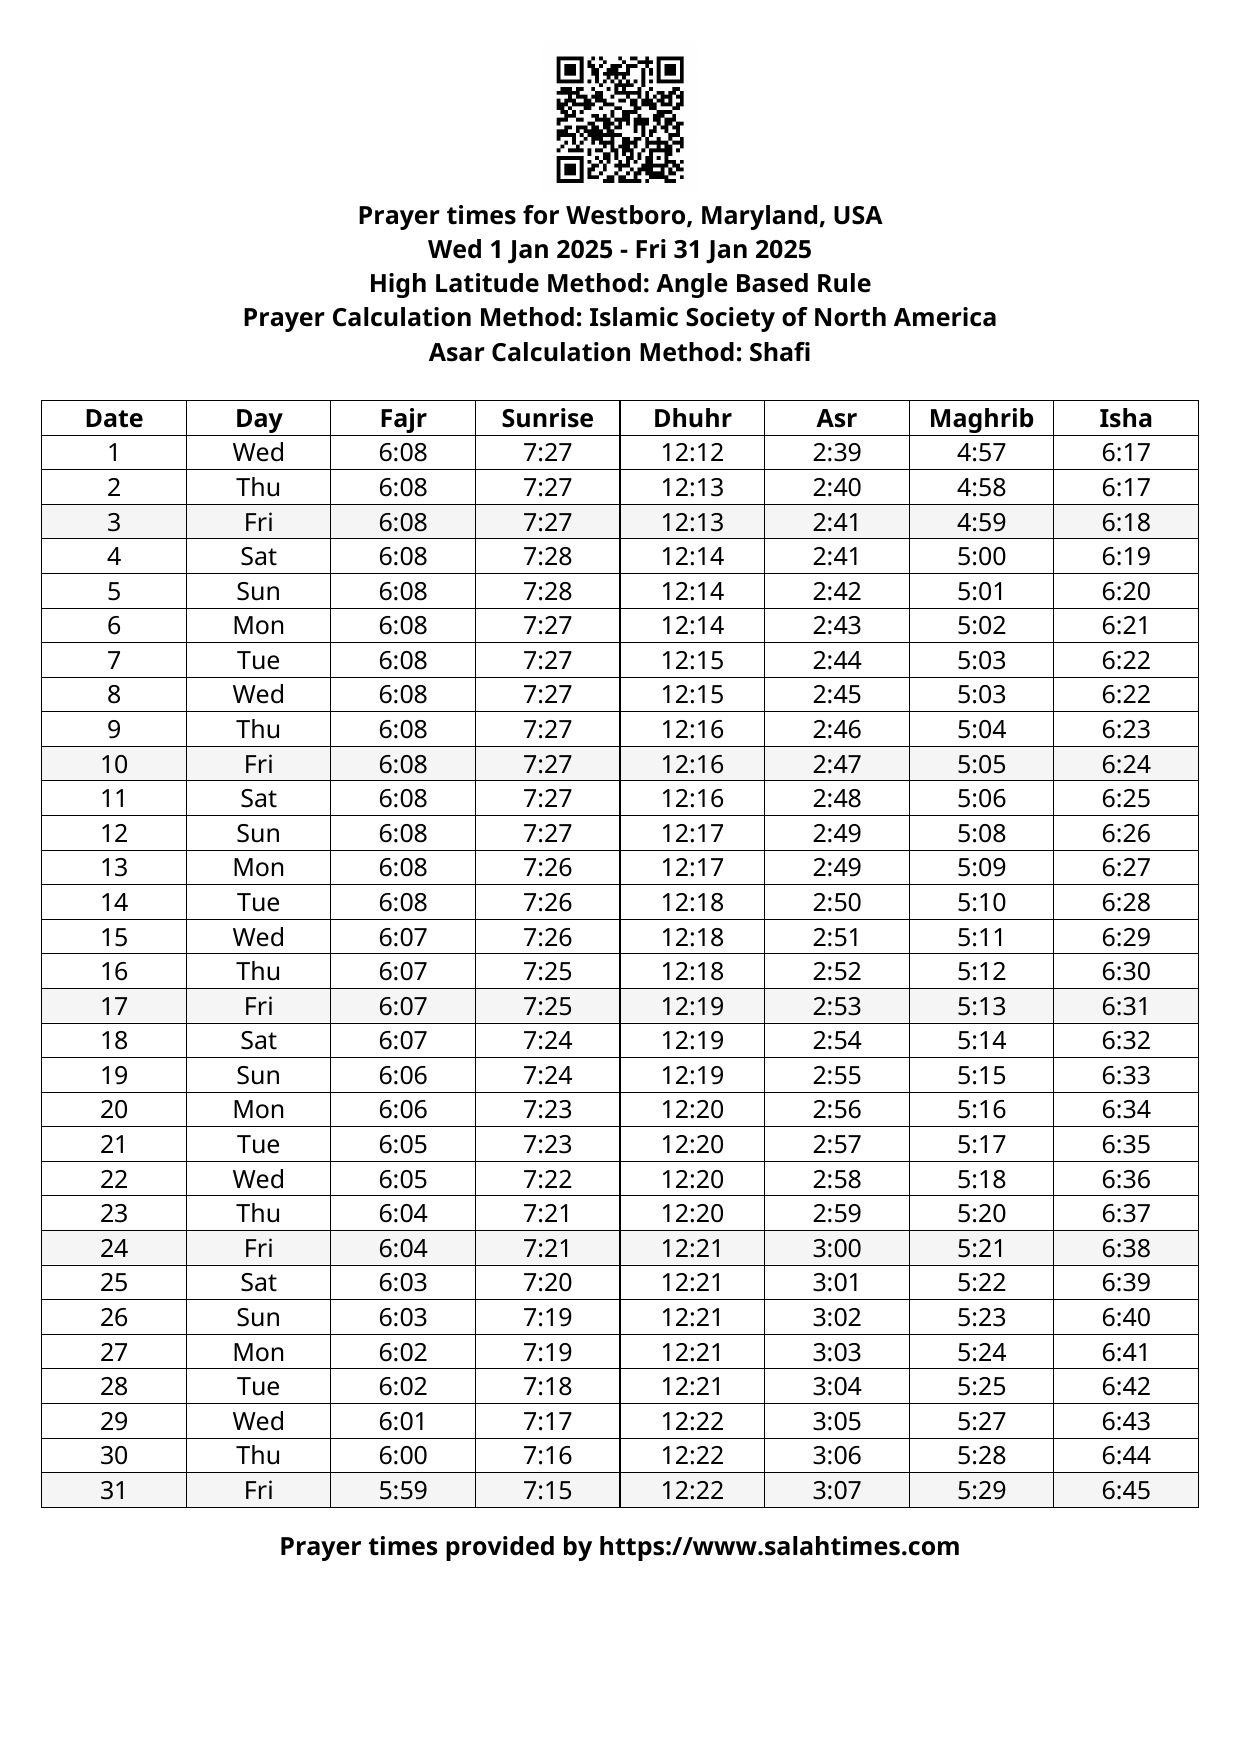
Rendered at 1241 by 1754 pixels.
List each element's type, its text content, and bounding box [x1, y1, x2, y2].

table_cell 2:52 [765, 954, 909, 988]
table_cell 6:08 [331, 574, 475, 607]
table_cell 6:26 [1054, 816, 1198, 849]
table_cell 7:19 [476, 1300, 619, 1334]
table_cell Mon [187, 1093, 330, 1126]
table_cell 2:49 [765, 851, 909, 884]
table_cell 3:03 [765, 1335, 909, 1368]
table_cell 2 [42, 470, 186, 504]
table_cell 6:19 [1054, 539, 1198, 573]
table_cell 6:08 [331, 816, 475, 849]
table_cell 12:20 [621, 1093, 764, 1126]
table_cell Sun [187, 816, 330, 849]
table_cell Sun [187, 1058, 330, 1092]
table_cell 6:42 [1054, 1369, 1198, 1403]
table_cell 12:16 [621, 781, 764, 815]
table_cell 12:21 [621, 1369, 764, 1403]
table_cell 6:31 [1054, 989, 1198, 1022]
table_cell Sun [187, 1300, 330, 1334]
table_cell 7:27 [476, 609, 619, 642]
table_cell 3:07 [765, 1473, 909, 1507]
table_cell 7:27 [476, 781, 619, 815]
table_cell 6:08 [331, 885, 475, 919]
table_cell 12:21 [621, 1335, 764, 1368]
table_cell 12:19 [621, 989, 764, 1022]
table_cell 6:29 [1054, 920, 1198, 953]
table_cell 7:23 [476, 1093, 619, 1126]
table_cell 1 [42, 436, 186, 469]
table_cell 5:00 [910, 539, 1053, 573]
table_cell 7:28 [476, 539, 619, 573]
text High Latitude Method: Angle Based Rule [42, 266, 1198, 300]
table_cell Mon [187, 1335, 330, 1368]
table_cell 6:24 [1054, 747, 1198, 780]
table_cell 12:14 [621, 539, 764, 573]
table_cell 6:25 [1054, 781, 1198, 815]
table_cell 12:17 [621, 816, 764, 849]
table_cell 6:06 [331, 1093, 475, 1126]
table_cell 5:08 [910, 816, 1053, 849]
table_cell 6:02 [331, 1369, 475, 1403]
table_cell 12:22 [621, 1439, 764, 1472]
table_cell 6:04 [331, 1196, 475, 1230]
table_cell Wed [187, 436, 330, 469]
table_cell 12 [42, 816, 186, 849]
text Prayer times for Westboro, Maryland, USA [42, 198, 1198, 232]
table_cell 6:08 [331, 539, 475, 573]
table_cell 5:03 [910, 678, 1053, 711]
table_cell 12:22 [621, 1404, 764, 1437]
table_cell 7:18 [476, 1369, 619, 1403]
table_cell 2:39 [765, 436, 909, 469]
table_cell 7:15 [476, 1473, 619, 1507]
table_cell Thu [187, 470, 330, 504]
table_cell 3:00 [765, 1231, 909, 1264]
table_cell 19 [42, 1058, 186, 1092]
table_cell 5:23 [910, 1300, 1053, 1334]
table_cell 3 [42, 505, 186, 538]
table_cell 5:14 [910, 1024, 1053, 1057]
table_cell 29 [42, 1404, 186, 1437]
table_cell Thu [187, 1439, 330, 1472]
table_cell 6:34 [1054, 1093, 1198, 1126]
table_cell 5:17 [910, 1127, 1053, 1161]
table_cell Mon [187, 609, 330, 642]
table_cell 31 [42, 1473, 186, 1507]
table_cell 12:13 [621, 505, 764, 538]
table_cell 3:02 [765, 1300, 909, 1334]
table_cell 5 [42, 574, 186, 607]
table_cell 2:53 [765, 989, 909, 1022]
table_cell 5:21 [910, 1231, 1053, 1264]
table_cell 16 [42, 954, 186, 988]
table_cell 6:45 [1054, 1473, 1198, 1507]
table_cell 2:56 [765, 1093, 909, 1126]
table_cell 12:13 [621, 470, 764, 504]
table_cell 17 [42, 989, 186, 1022]
table_cell 6:27 [1054, 851, 1198, 884]
table_cell 6:41 [1054, 1335, 1198, 1368]
table_cell 5:12 [910, 954, 1053, 988]
table_cell 6:17 [1054, 470, 1198, 504]
table_cell 10 [42, 747, 186, 780]
table_cell Wed [187, 1404, 330, 1437]
table_cell 6:30 [1054, 954, 1198, 988]
table_cell 5:59 [331, 1473, 475, 1507]
table_cell 6:33 [1054, 1058, 1198, 1092]
table_cell 25 [42, 1266, 186, 1299]
table_cell 4 [42, 539, 186, 573]
table_cell 6:38 [1054, 1231, 1198, 1264]
table_cell 14 [42, 885, 186, 919]
table_cell 7:22 [476, 1162, 619, 1195]
table_cell 2:42 [765, 574, 909, 607]
table_cell Mon [187, 851, 330, 884]
table_cell 3:05 [765, 1404, 909, 1437]
table_cell 2:57 [765, 1127, 909, 1161]
table_cell 6:01 [331, 1404, 475, 1437]
table_cell 5:18 [910, 1162, 1053, 1195]
table_cell 6:08 [331, 781, 475, 815]
table_cell 6:32 [1054, 1024, 1198, 1057]
table_cell 26 [42, 1300, 186, 1334]
table_cell 9 [42, 712, 186, 746]
table_cell 12:18 [621, 885, 764, 919]
table_cell 7:27 [476, 643, 619, 677]
table_cell 12:20 [621, 1196, 764, 1230]
table_cell 5:27 [910, 1404, 1053, 1437]
table_cell 5:15 [910, 1058, 1053, 1092]
table_cell 8 [42, 678, 186, 711]
table_cell 2:55 [765, 1058, 909, 1092]
table_cell 7:21 [476, 1231, 619, 1264]
table_cell 7:27 [476, 505, 619, 538]
table_cell 18 [42, 1024, 186, 1057]
table_cell 11 [42, 781, 186, 815]
table_cell 2:40 [765, 470, 909, 504]
table_header Fajr [331, 401, 475, 434]
table_cell 15 [42, 920, 186, 953]
table_cell 7:25 [476, 954, 619, 988]
table_cell Tue [187, 1127, 330, 1161]
table_cell 12:15 [621, 643, 764, 677]
table_cell 6:07 [331, 920, 475, 953]
table_cell 6:08 [331, 643, 475, 677]
table_cell 3:06 [765, 1439, 909, 1472]
table_cell 6:07 [331, 989, 475, 1022]
table_cell 12:19 [621, 1058, 764, 1092]
table_cell Fri [187, 1473, 330, 1507]
table_cell 6:36 [1054, 1162, 1198, 1195]
table_cell 6:18 [1054, 505, 1198, 538]
table_cell 4:58 [910, 470, 1053, 504]
table_cell Sun [187, 574, 330, 607]
table_cell Wed [187, 678, 330, 711]
table_cell 7:26 [476, 885, 619, 919]
table_cell 12:20 [621, 1162, 764, 1195]
table_cell Thu [187, 954, 330, 988]
table_cell 6:40 [1054, 1300, 1198, 1334]
table_cell Sat [187, 781, 330, 815]
table_header Day [187, 401, 330, 434]
table_cell 6:22 [1054, 643, 1198, 677]
table_cell 5:03 [910, 643, 1053, 677]
table_cell 21 [42, 1127, 186, 1161]
table_cell 6:44 [1054, 1439, 1198, 1472]
table_cell 6:02 [331, 1335, 475, 1368]
table_header Date [42, 401, 186, 434]
table_cell 2:44 [765, 643, 909, 677]
table_cell 5:24 [910, 1335, 1053, 1368]
table_cell 30 [42, 1439, 186, 1472]
text Asar Calculation Method: Shafi [42, 334, 1198, 368]
table_cell 3:01 [765, 1266, 909, 1299]
table_cell 2:49 [765, 816, 909, 849]
table_cell Tue [187, 643, 330, 677]
table_cell 13 [42, 851, 186, 884]
table_cell 5:20 [910, 1196, 1053, 1230]
table_cell 6:05 [331, 1162, 475, 1195]
table_cell 6:35 [1054, 1127, 1198, 1161]
table_cell 5:10 [910, 885, 1053, 919]
table_cell 2:51 [765, 920, 909, 953]
table_cell 6:21 [1054, 609, 1198, 642]
table_cell 6:08 [331, 851, 475, 884]
table_cell 5:16 [910, 1093, 1053, 1126]
table_cell 7:20 [476, 1266, 619, 1299]
table_cell 6:08 [331, 505, 475, 538]
table_header Asr [765, 401, 909, 434]
table_cell 5:02 [910, 609, 1053, 642]
table_header Maghrib [910, 401, 1053, 434]
table_cell 23 [42, 1196, 186, 1230]
table_cell 7:16 [476, 1439, 619, 1472]
table_cell 6:08 [331, 436, 475, 469]
table_cell 2:59 [765, 1196, 909, 1230]
table_cell 12:21 [621, 1300, 764, 1334]
table_cell 7 [42, 643, 186, 677]
table_cell Wed [187, 1162, 330, 1195]
table_cell Fri [187, 505, 330, 538]
table_cell Sat [187, 539, 330, 573]
table_cell 5:13 [910, 989, 1053, 1022]
table_cell 7:24 [476, 1058, 619, 1092]
table_cell 2:48 [765, 781, 909, 815]
table_cell Thu [187, 712, 330, 746]
table_cell 6:00 [331, 1439, 475, 1472]
table_cell 12:17 [621, 851, 764, 884]
table_cell 27 [42, 1335, 186, 1368]
table_header Isha [1054, 401, 1198, 434]
text Prayer times provided by https://www.salahtimes.com [42, 1528, 1198, 1563]
table_cell 6:08 [331, 470, 475, 504]
table_cell 22 [42, 1162, 186, 1195]
table_cell Fri [187, 747, 330, 780]
table_header Dhuhr [621, 401, 764, 434]
table_cell 5:11 [910, 920, 1053, 953]
table_cell 6:23 [1054, 712, 1198, 746]
table_cell 6:07 [331, 954, 475, 988]
table_cell 5:05 [910, 747, 1053, 780]
table_cell 6:03 [331, 1300, 475, 1334]
table_cell 28 [42, 1369, 186, 1403]
table_cell 2:58 [765, 1162, 909, 1195]
text Prayer Calculation Method: Islamic Society of North America [42, 300, 1198, 334]
table_cell 7:27 [476, 436, 619, 469]
table_cell 12:14 [621, 609, 764, 642]
table_cell 7:24 [476, 1024, 619, 1057]
table_cell 6:05 [331, 1127, 475, 1161]
table_cell 12:18 [621, 920, 764, 953]
table_cell 24 [42, 1231, 186, 1264]
table_cell 6:37 [1054, 1196, 1198, 1230]
table_cell 2:43 [765, 609, 909, 642]
table_cell 2:41 [765, 505, 909, 538]
table_cell Fri [187, 989, 330, 1022]
table_cell Sat [187, 1266, 330, 1299]
table_cell 5:06 [910, 781, 1053, 815]
table_cell 6:39 [1054, 1266, 1198, 1299]
table_cell 5:25 [910, 1369, 1053, 1403]
table_cell 12:16 [621, 712, 764, 746]
table_cell 7:27 [476, 816, 619, 849]
table_cell 6:03 [331, 1266, 475, 1299]
table_cell 7:17 [476, 1404, 619, 1437]
table_cell 7:23 [476, 1127, 619, 1161]
table_cell 4:59 [910, 505, 1053, 538]
table_cell 7:27 [476, 747, 619, 780]
table_cell 12:12 [621, 436, 764, 469]
table_cell Thu [187, 1196, 330, 1230]
table_cell 6 [42, 609, 186, 642]
table_cell 6:06 [331, 1058, 475, 1092]
table_cell 12:16 [621, 747, 764, 780]
table_cell 6:08 [331, 609, 475, 642]
table_cell 7:26 [476, 851, 619, 884]
table_cell 7:19 [476, 1335, 619, 1368]
table_cell 2:47 [765, 747, 909, 780]
table_cell 7:27 [476, 712, 619, 746]
table_cell 5:01 [910, 574, 1053, 607]
table_cell 7:27 [476, 470, 619, 504]
table_cell 6:04 [331, 1231, 475, 1264]
table_cell 20 [42, 1093, 186, 1126]
table_cell 5:04 [910, 712, 1053, 746]
table_cell 3:04 [765, 1369, 909, 1403]
table_cell 2:54 [765, 1024, 909, 1057]
table_cell 2:41 [765, 539, 909, 573]
table_cell 6:28 [1054, 885, 1198, 919]
picture [542, 41, 699, 198]
table_cell 6:08 [331, 712, 475, 746]
table_cell 7:25 [476, 989, 619, 1022]
table_cell 6:43 [1054, 1404, 1198, 1437]
table_cell 12:22 [621, 1473, 764, 1507]
table_cell Tue [187, 885, 330, 919]
table_cell 5:09 [910, 851, 1053, 884]
table_cell 6:20 [1054, 574, 1198, 607]
table_cell 7:28 [476, 574, 619, 607]
table_cell Wed [187, 920, 330, 953]
text Wed 1 Jan 2025 - Fri 31 Jan 2025 [42, 232, 1198, 266]
table_cell 2:46 [765, 712, 909, 746]
table_header Sunrise [476, 401, 619, 434]
table_cell 6:07 [331, 1024, 475, 1057]
table_cell 7:21 [476, 1196, 619, 1230]
table_cell 6:08 [331, 678, 475, 711]
table_cell 2:50 [765, 885, 909, 919]
table_cell 12:19 [621, 1024, 764, 1057]
table_cell 12:14 [621, 574, 764, 607]
table_cell Tue [187, 1369, 330, 1403]
table_cell 12:21 [621, 1231, 764, 1264]
table_cell 7:26 [476, 920, 619, 953]
table_cell 5:29 [910, 1473, 1053, 1507]
table_cell Fri [187, 1231, 330, 1264]
table_cell 5:28 [910, 1439, 1053, 1472]
table_cell 6:17 [1054, 436, 1198, 469]
table_cell 12:18 [621, 954, 764, 988]
table_cell Sat [187, 1024, 330, 1057]
table_cell 12:20 [621, 1127, 764, 1161]
table_cell 6:08 [331, 747, 475, 780]
table_cell 7:27 [476, 678, 619, 711]
table_cell 5:22 [910, 1266, 1053, 1299]
table_cell 2:45 [765, 678, 909, 711]
table_cell 12:15 [621, 678, 764, 711]
table_cell 4:57 [910, 436, 1053, 469]
table_cell 12:21 [621, 1266, 764, 1299]
table_cell 6:22 [1054, 678, 1198, 711]
